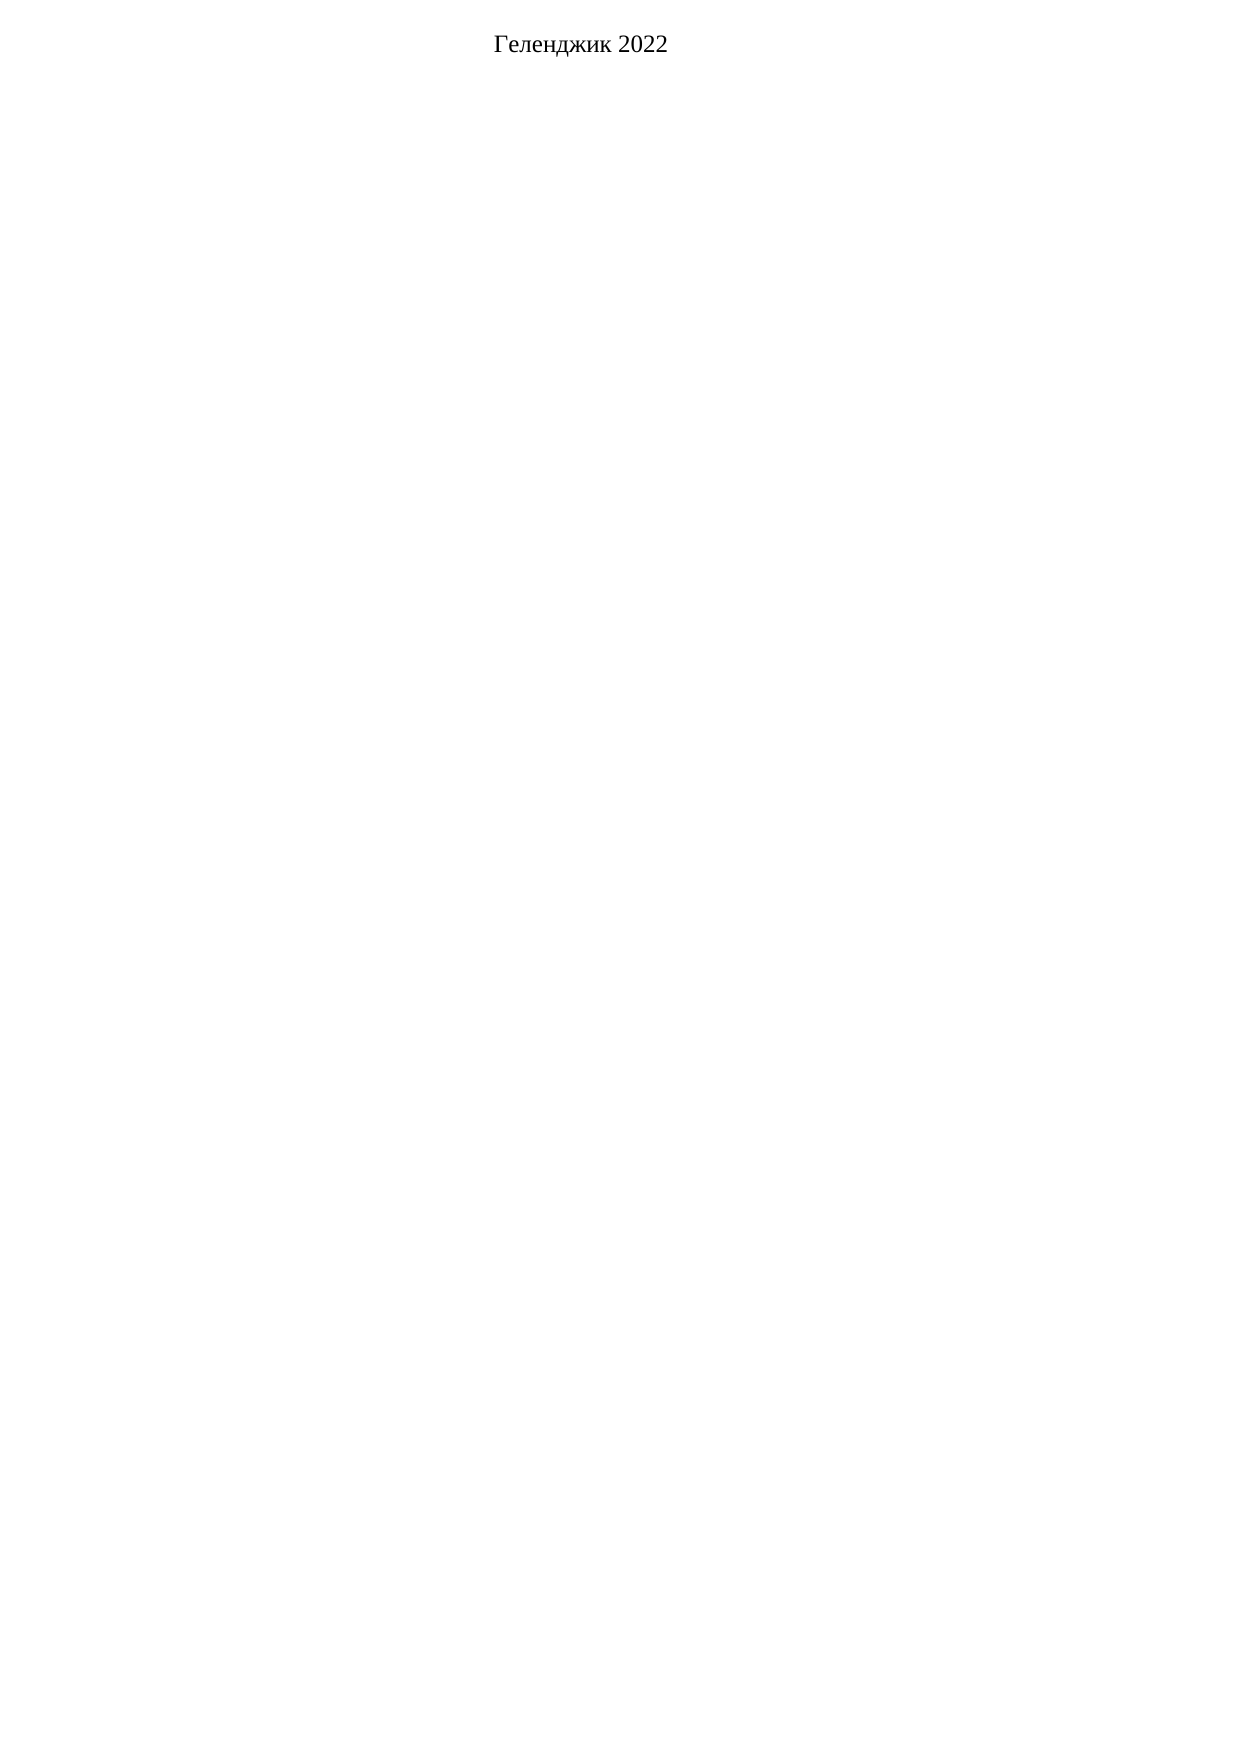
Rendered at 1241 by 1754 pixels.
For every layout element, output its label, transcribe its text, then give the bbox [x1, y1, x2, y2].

text Геленджик 2022 [150, 31, 713, 58]
